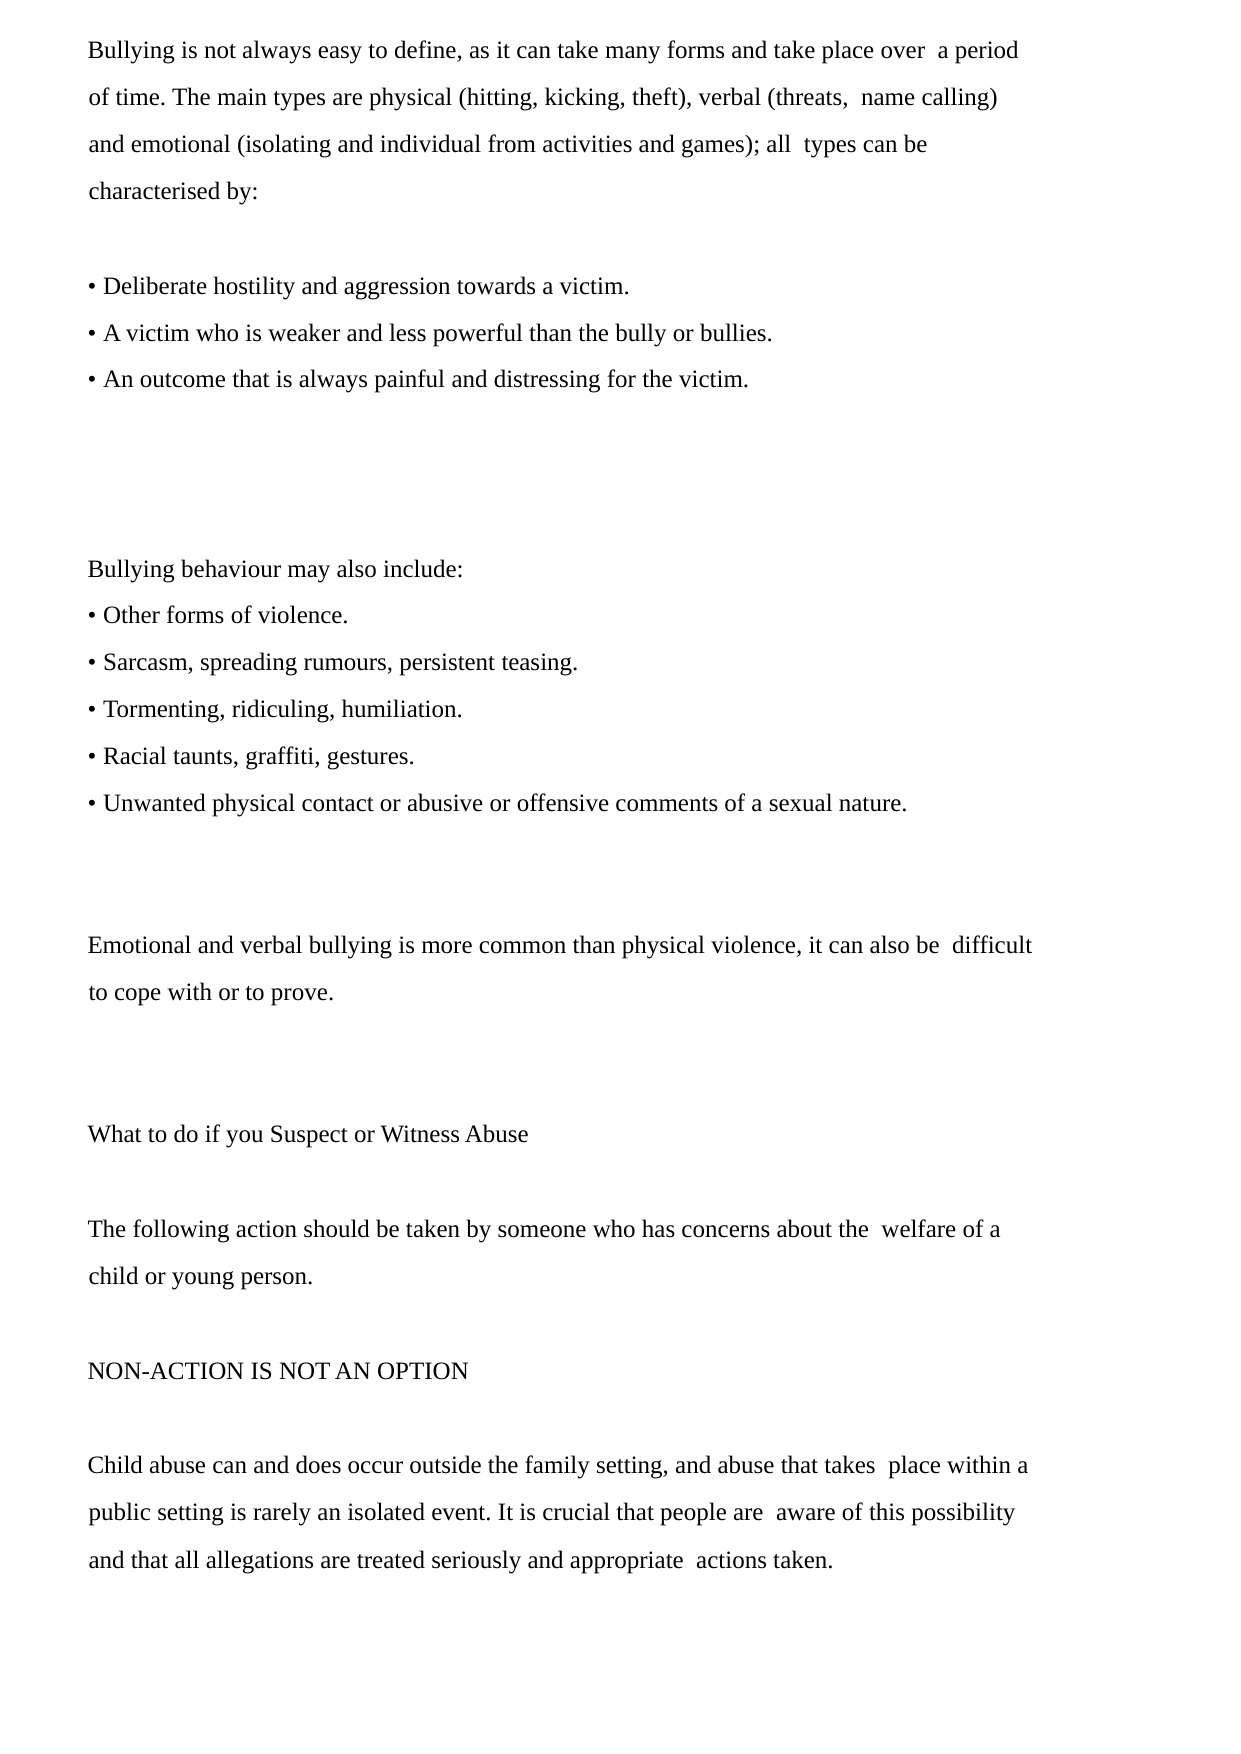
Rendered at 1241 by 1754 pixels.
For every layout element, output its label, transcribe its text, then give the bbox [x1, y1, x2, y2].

list Deliberate hostility and aggression towards a victim. [87, 271, 1032, 299]
list Other forms of violence. [87, 601, 1032, 629]
text What to do if you Suspect or Witness Abuse [87, 1119, 1102, 1148]
text Bullying is not always easy to define, as it can take many forms and take place over a period of time. The main types are physical (hitting, kicking, theft), verbal (threats, name calling) and emotional (isolating and individual from activities and games); all types can be characterised by: [87, 35, 1032, 205]
list Unwanted physical contact or abusive or offensive comments of a sexual nature. [87, 788, 1032, 817]
list Tormenting, ridiculing, humiliation. [87, 694, 1032, 723]
list A victim who is weaker and less powerful than the bully or bullies. [87, 318, 1032, 346]
text The following action should be taken by someone who has concerns about the welfare of a child or young person. [87, 1214, 1032, 1290]
text NON-ACTION IS NOT AN OPTION [87, 1356, 1032, 1384]
list Racial taunts, graffiti, gestures. [87, 741, 1032, 770]
text Emotional and verbal bullying is more common than physical violence, it can also be difficult to cope with or to prove. [87, 930, 1032, 1006]
list Sarcasm, spreading rumours, persistent teasing. [87, 647, 1032, 676]
list An outcome that is always painful and distressing for the victim. [87, 364, 1032, 393]
text Child abuse can and does occur outside the family setting, and abuse that takes place within a public setting is rarely an isolated event. It is crucial that people are aware of this possibility and that all allegations are treated seriously and appropriate actions taken. [87, 1450, 1032, 1573]
text Bullying behaviour may also include: [87, 554, 1102, 582]
